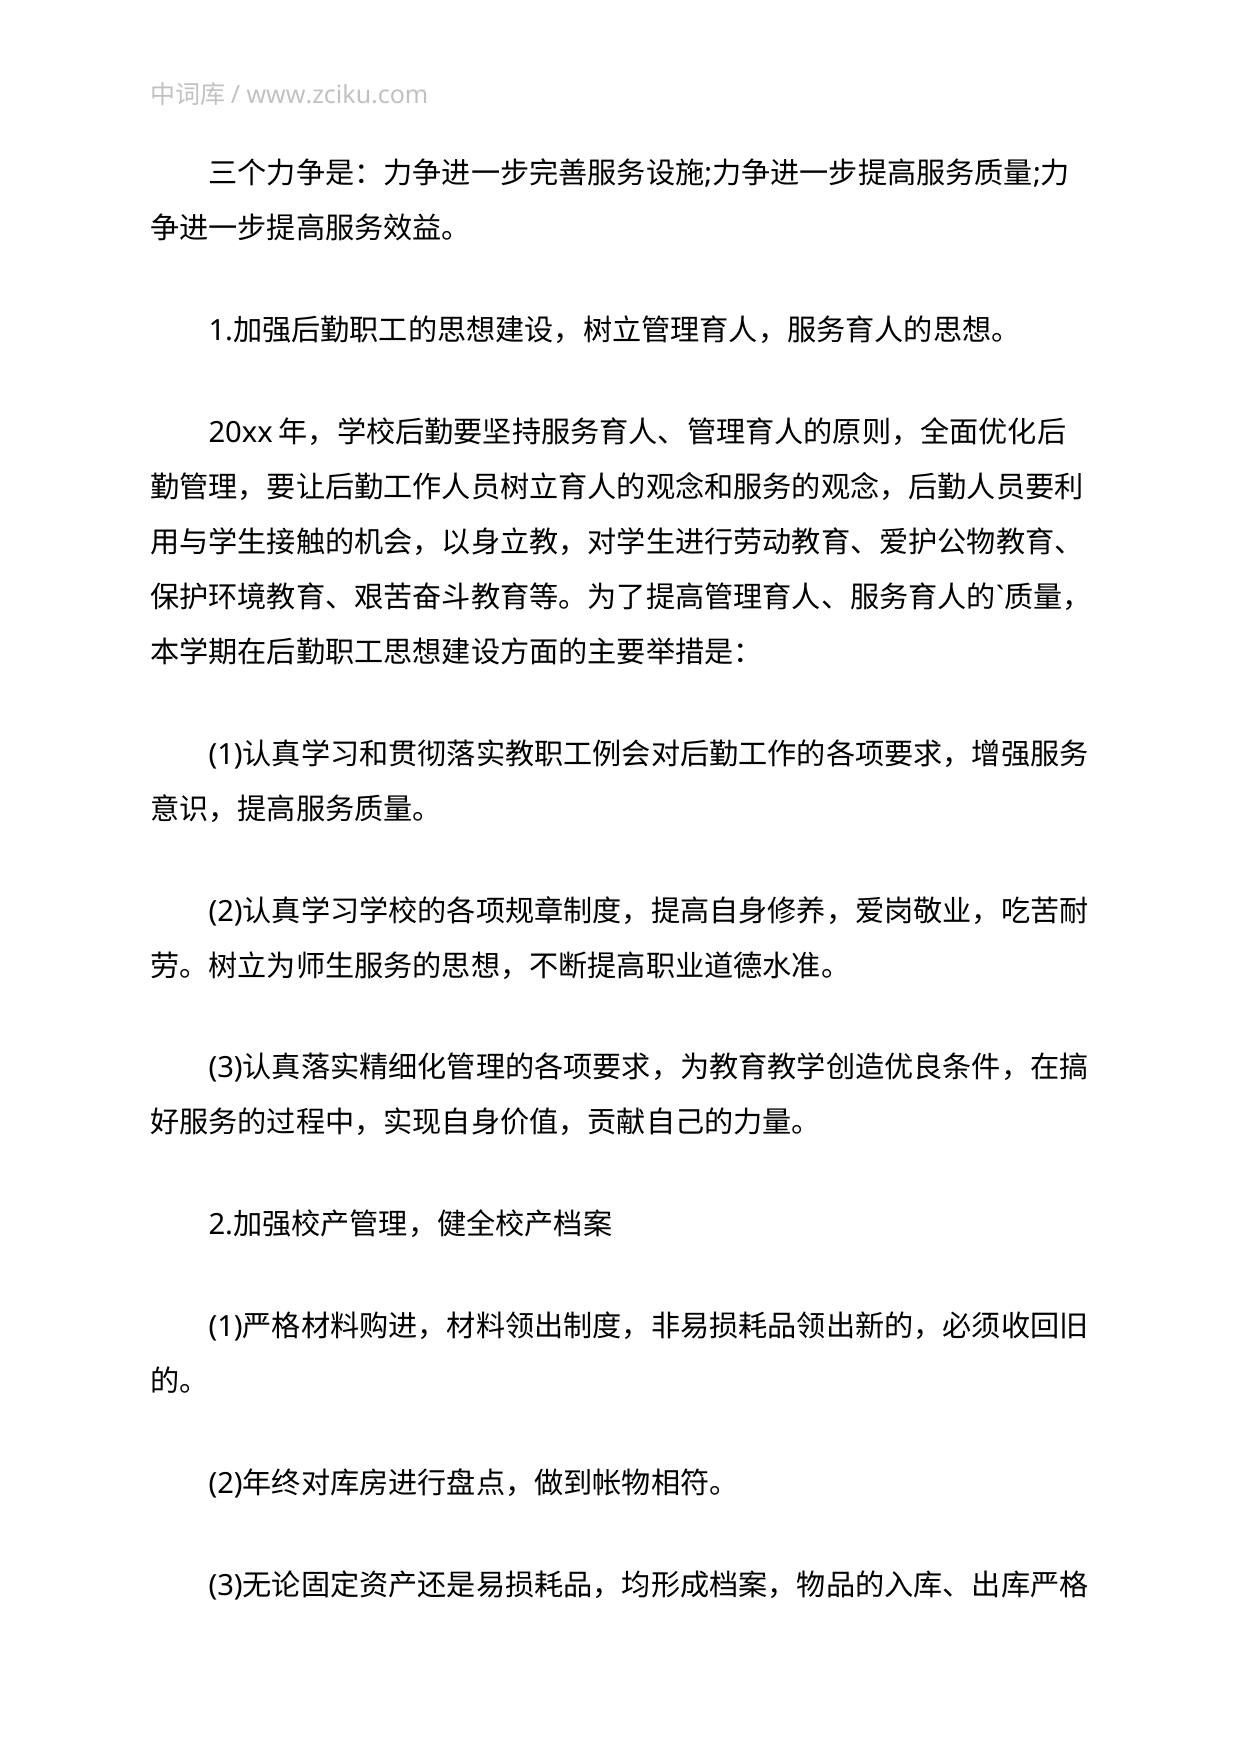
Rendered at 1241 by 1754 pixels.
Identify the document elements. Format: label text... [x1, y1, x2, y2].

text (2)年终对库房进行盘点，做到帐物相符。 [150, 1459, 1090, 1502]
text (3)认真落实精细化管理的各项要求，为教育教学创造优良条件，在搞好服务的过程中，实现自身价值，贡献自己的力量。 [150, 1044, 1090, 1141]
text 20xx年，学校后勤要坚持服务育人、管理育人的原则，全面优化后勤管理，要让后勤工作人员树立育人的观念和服务的观念，后勤人员要利用与学生接触的机会，以身立教，对学生进行劳动教育、爱护公物教育、保护环境教育、艰苦奋斗教育等。为了提高管理育人、服务育人的`质量，本学期在后勤职工思想建设方面的主要举措是： [150, 409, 1090, 671]
text 2.加强校产管理，健全校产档案 [150, 1201, 1090, 1243]
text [150, 1561, 1090, 1604]
text (2)认真学习学校的各项规章制度，提高自身修养，爱岗敬业，吃苦耐劳。树立为师生服务的思想，不断提高职业道德水准。 [150, 887, 1090, 984]
text 三个力争是：力争进一步完善服务设施;力争进一步提高服务质量;力争进一步提高服务效益。 [150, 150, 1090, 247]
text (1)认真学习和贯彻落实教职工例会对后勤工作的各项要求，增强服务意识，提高服务质量。 [150, 730, 1090, 828]
text (1)严格材料购进，材料领出制度，非易损耗品领出新的，必须收回旧的。 [150, 1303, 1090, 1400]
text 1.加强后勤职工的思想建设，树立管理育人，服务育人的思想。 [150, 307, 1090, 349]
